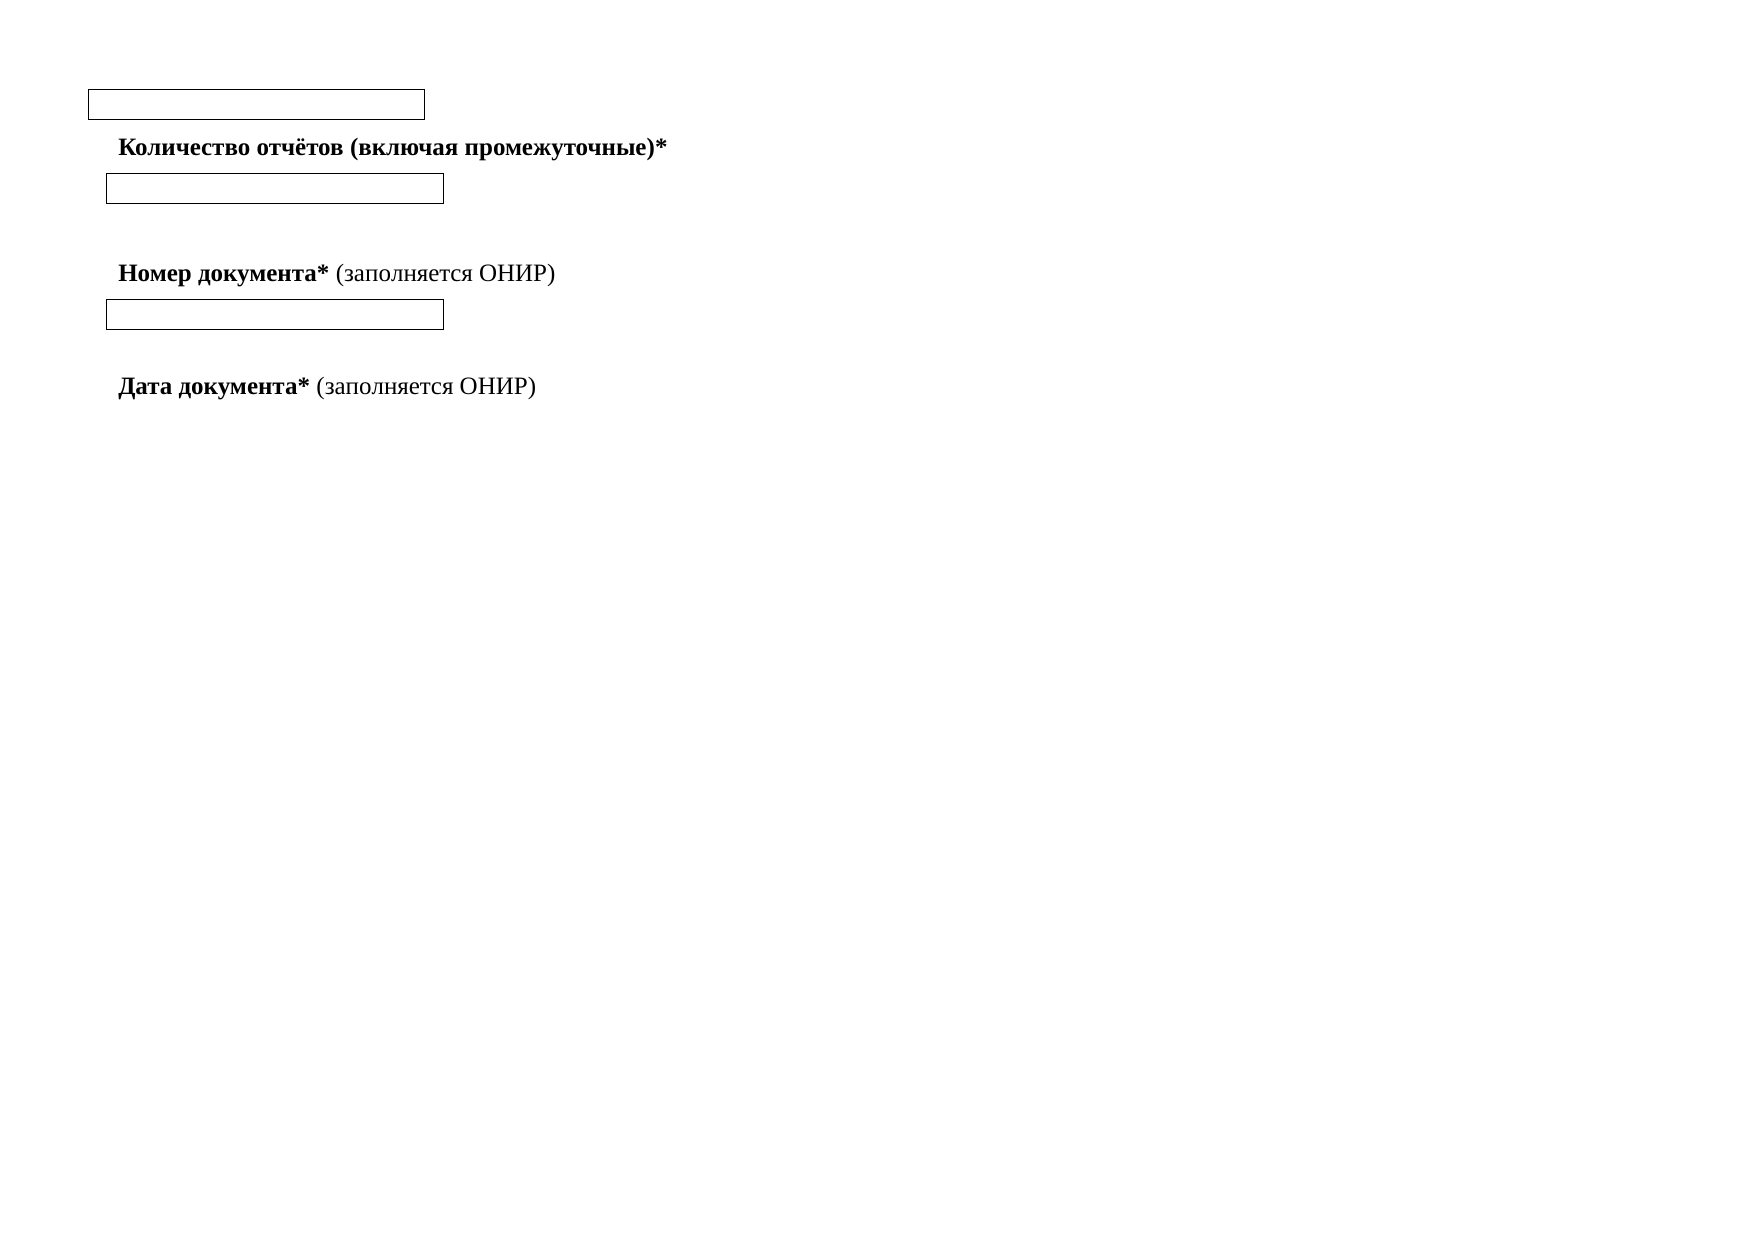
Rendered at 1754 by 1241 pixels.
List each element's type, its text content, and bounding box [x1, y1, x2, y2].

table_header [107, 174, 443, 203]
text Дата документа* (заполняется ОНИР) [118, 371, 855, 400]
text Номер документа* (заполняется ОНИР) [118, 258, 855, 287]
table_header [107, 300, 443, 329]
text Количество отчётов (включая промежуточные)* [118, 132, 1636, 161]
table_header [89, 90, 424, 118]
